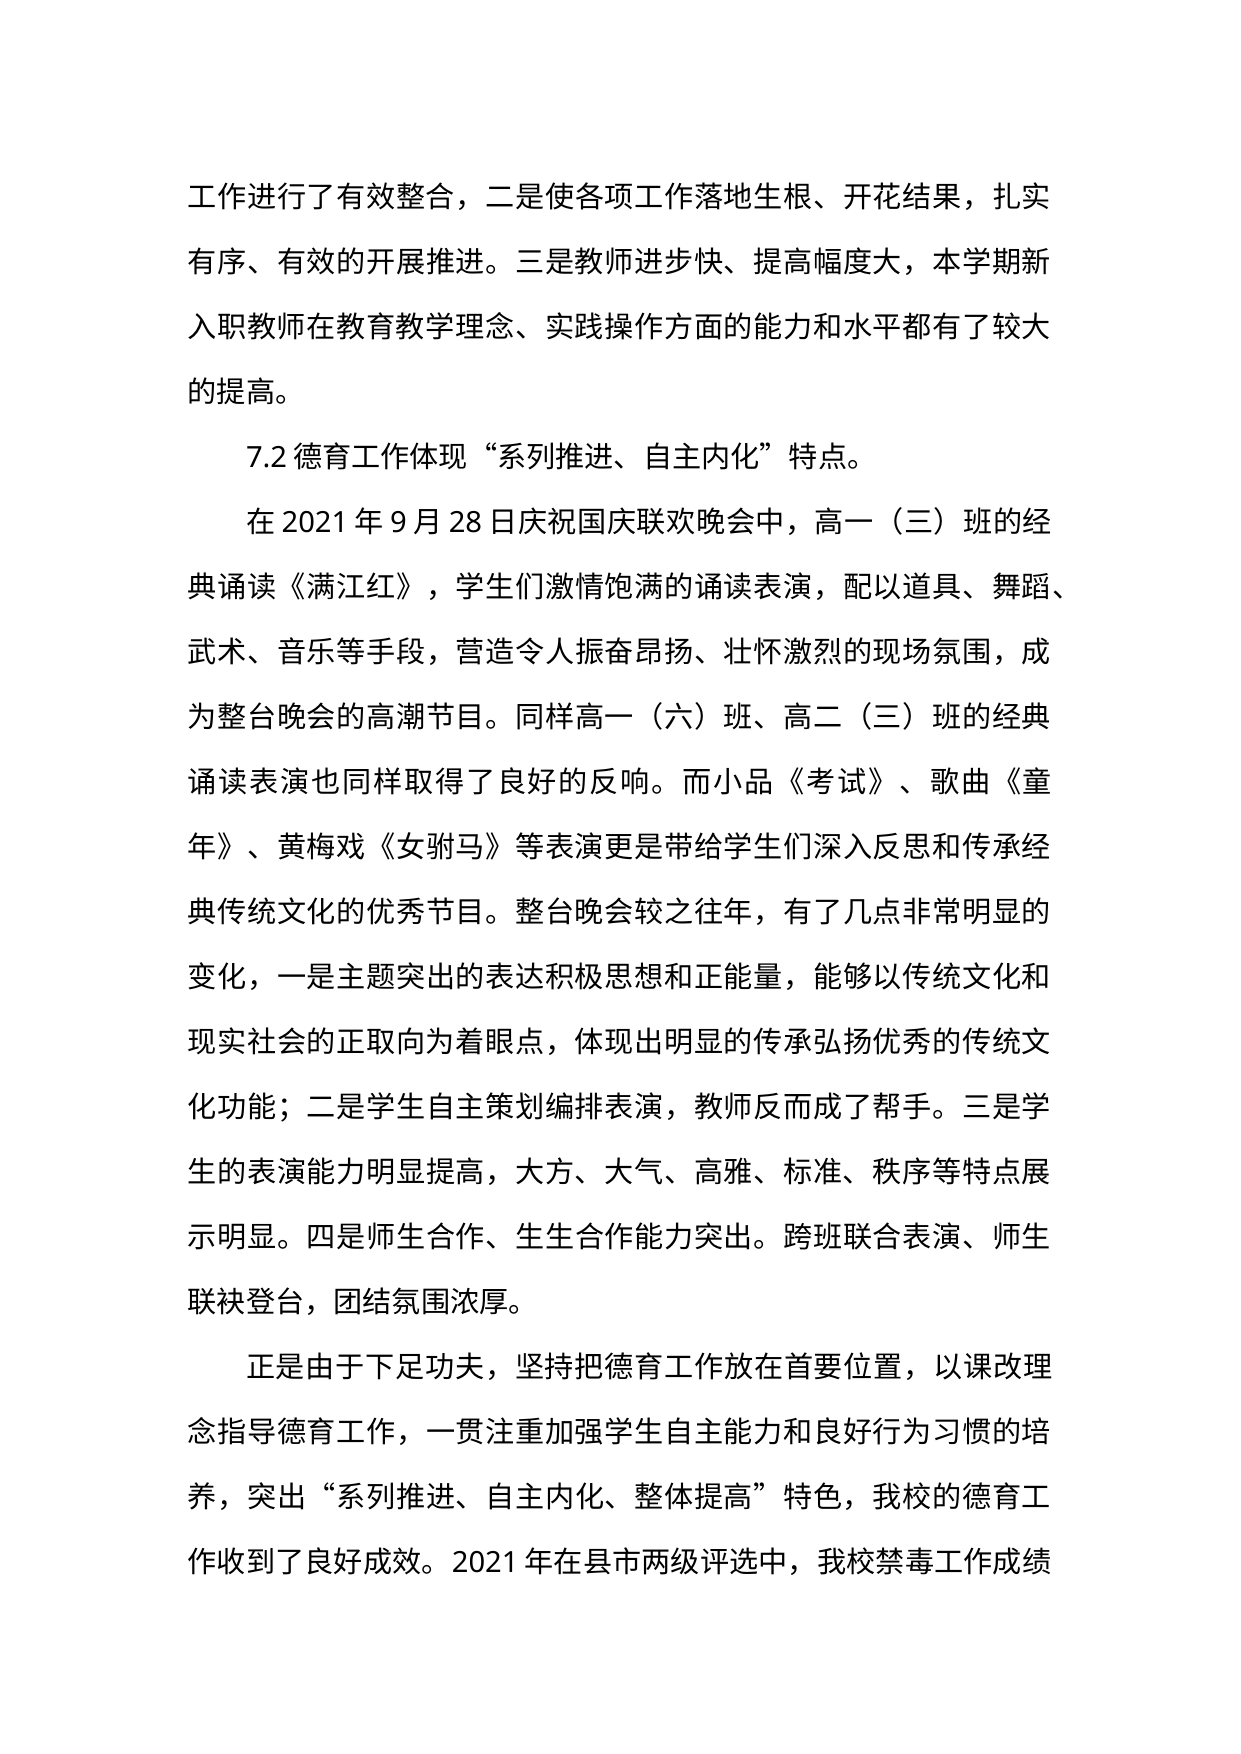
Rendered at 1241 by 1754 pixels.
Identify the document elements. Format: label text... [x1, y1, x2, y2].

text 7.2德育工作体现“系列推进、自主内化”特点。 [187, 422, 1053, 487]
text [187, 162, 1053, 422]
text 在2021年9月28日庆祝国庆联欢晚会中，高一（三）班的经典诵读《满江红》，学生们激情饱满的诵读表演，配以道具、舞蹈、武术、音乐等手段，营造令人振奋昂扬、壮怀激烈的现场氛围，成为整台晚会的高潮节目。同样高一（六）班、高二（三）班的经典诵读表演也同样取得了良好的反响。而小品《考试》、歌曲《童年》、黄梅戏《女驸马》等表演更是带给学生们深入反思和传承经典传统文化的优秀节目。整台晚会较之往年，有了几点非常明显的变化，一是主题突出的表达积极思想和正能量，能够以传统文化和现实社会的正取向为着眼点，体现出明显的传承弘扬优秀的传统文化功能；二是学生自主策划编排表演，教师反而成了帮手。三是学生的表演能力明显提高，大方、大气、高雅、标准、秩序等特点展示明显。四是师生合作、生生合作能力突出。跨班联合表演、师生联袂登台，团结氛围浓厚。 [187, 487, 1053, 1332]
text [187, 1332, 1053, 1592]
